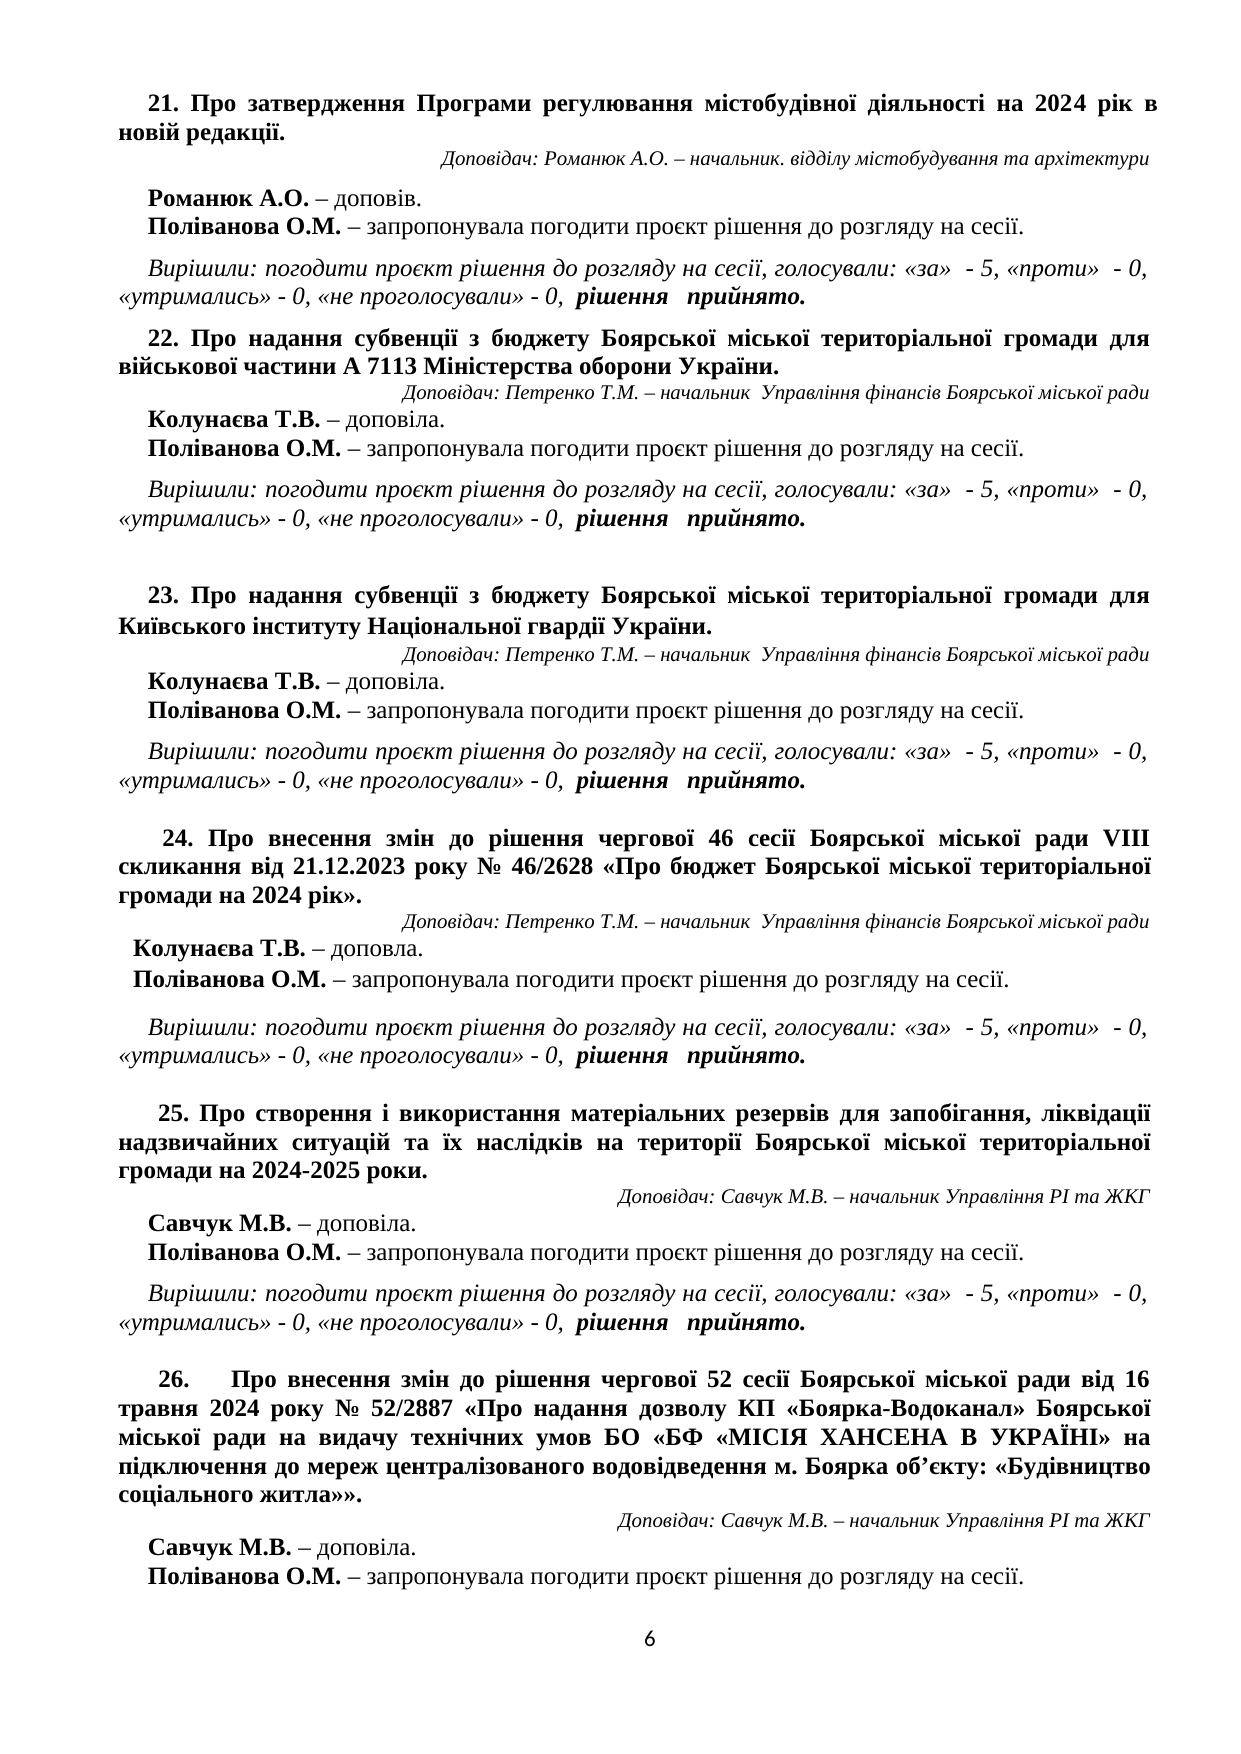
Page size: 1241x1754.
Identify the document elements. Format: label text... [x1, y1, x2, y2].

list Поліванова О.М. – запропонувала погодити проєкт рішення до розгляду на сесії. [118, 964, 1152, 993]
text Савчук М.В. – доповіла. [148, 1532, 783, 1561]
text Поліванова О.М. – запропонувала погодити проєкт рішення до розгляду на сесії. [148, 695, 1152, 724]
text Романюк А.О. – доповів. [148, 183, 1152, 211]
text Доповідач: Петренко Т.М. – начальник Управління фінансів Боярської міської ради [118, 909, 1152, 933]
text 22. Про надання субвенції з бюджету Боярської міської територіальної громади для військової частини А 7113 Міністерства оборони України. [118, 323, 1152, 380]
text Доповідач: Савчук М.В. – начальник Управління РІ та ЖКГ [148, 1508, 1152, 1532]
text Поліванова О.М. – запропонувала погодити проєкт рішення до розгляду на сесії. [148, 1237, 1152, 1266]
text 26. Про внесення змін до рішення чергової 52 сесії Боярської міської ради від 16 травня 2024 року № 52/2887 «Про надання дозволу КП «Боярка-Водоканал» Боярської міської ради на видачу технічних умов БО «БФ «МІСІЯ ХАНСЕНА В УКРАЇНІ» на підключення до мереж централізованого водовідведення м. Боярка об’єкту: «Будівництво соціального житла»». [118, 1364, 1152, 1508]
text 21. Про затвердження Програми регулювання містобудівної діяльності на 2024 рік в новій редакції. [118, 88, 1158, 146]
text Доповідач: Петренко Т.М. – начальник Управління фінансів Боярської міської ради [118, 642, 1152, 666]
text 24. Про внесення змін до рішення чергової 46 сесії Боярської міської ради VIIІ скликання від 21.12.2023 року № 46/2628 «Про бюджет Боярської міської територіальної громади на 2024 рік». [118, 823, 1152, 909]
list Колунаєва Т.В. – доповла. [118, 933, 1152, 962]
text Поліванова О.М. – запропонувала погодити проєкт рішення до розгляду на сесії. [148, 211, 1152, 240]
text Колунаєва Т.В. – доповіла. [148, 666, 1152, 695]
text Доповідач: Савчук М.В. – начальник Управління РІ та ЖКГ [148, 1184, 1152, 1208]
text Савчук М.В. – доповіла. [148, 1208, 783, 1237]
text Доповідач: Петренко Т.М. – начальник Управління фінансів Боярської міської ради [118, 380, 1152, 404]
text Поліванова О.М. – запропонувала погодити проєкт рішення до розгляду на сесії. [148, 1561, 1152, 1590]
text Колунаєва Т.В. – доповіла. [148, 404, 1152, 433]
text 23. Про надання субвенції з бюджету Боярської міської територіальної громади для Київського інституту Національної гвардії України. [118, 580, 1152, 640]
text 25. Про створення і використання матеріальних резервів для запобігання, ліквідації надзвичайних ситуацій та їх наслідків на території Боярської міської територіальної громади на 2024-2025 роки. [118, 1098, 1152, 1184]
text Поліванова О.М. – запропонувала погодити проєкт рішення до розгляду на сесії. [148, 433, 1152, 462]
text Доповідач: Романюк А.О. – начальник. відділу містобудування та архітектури [103, 146, 1152, 170]
